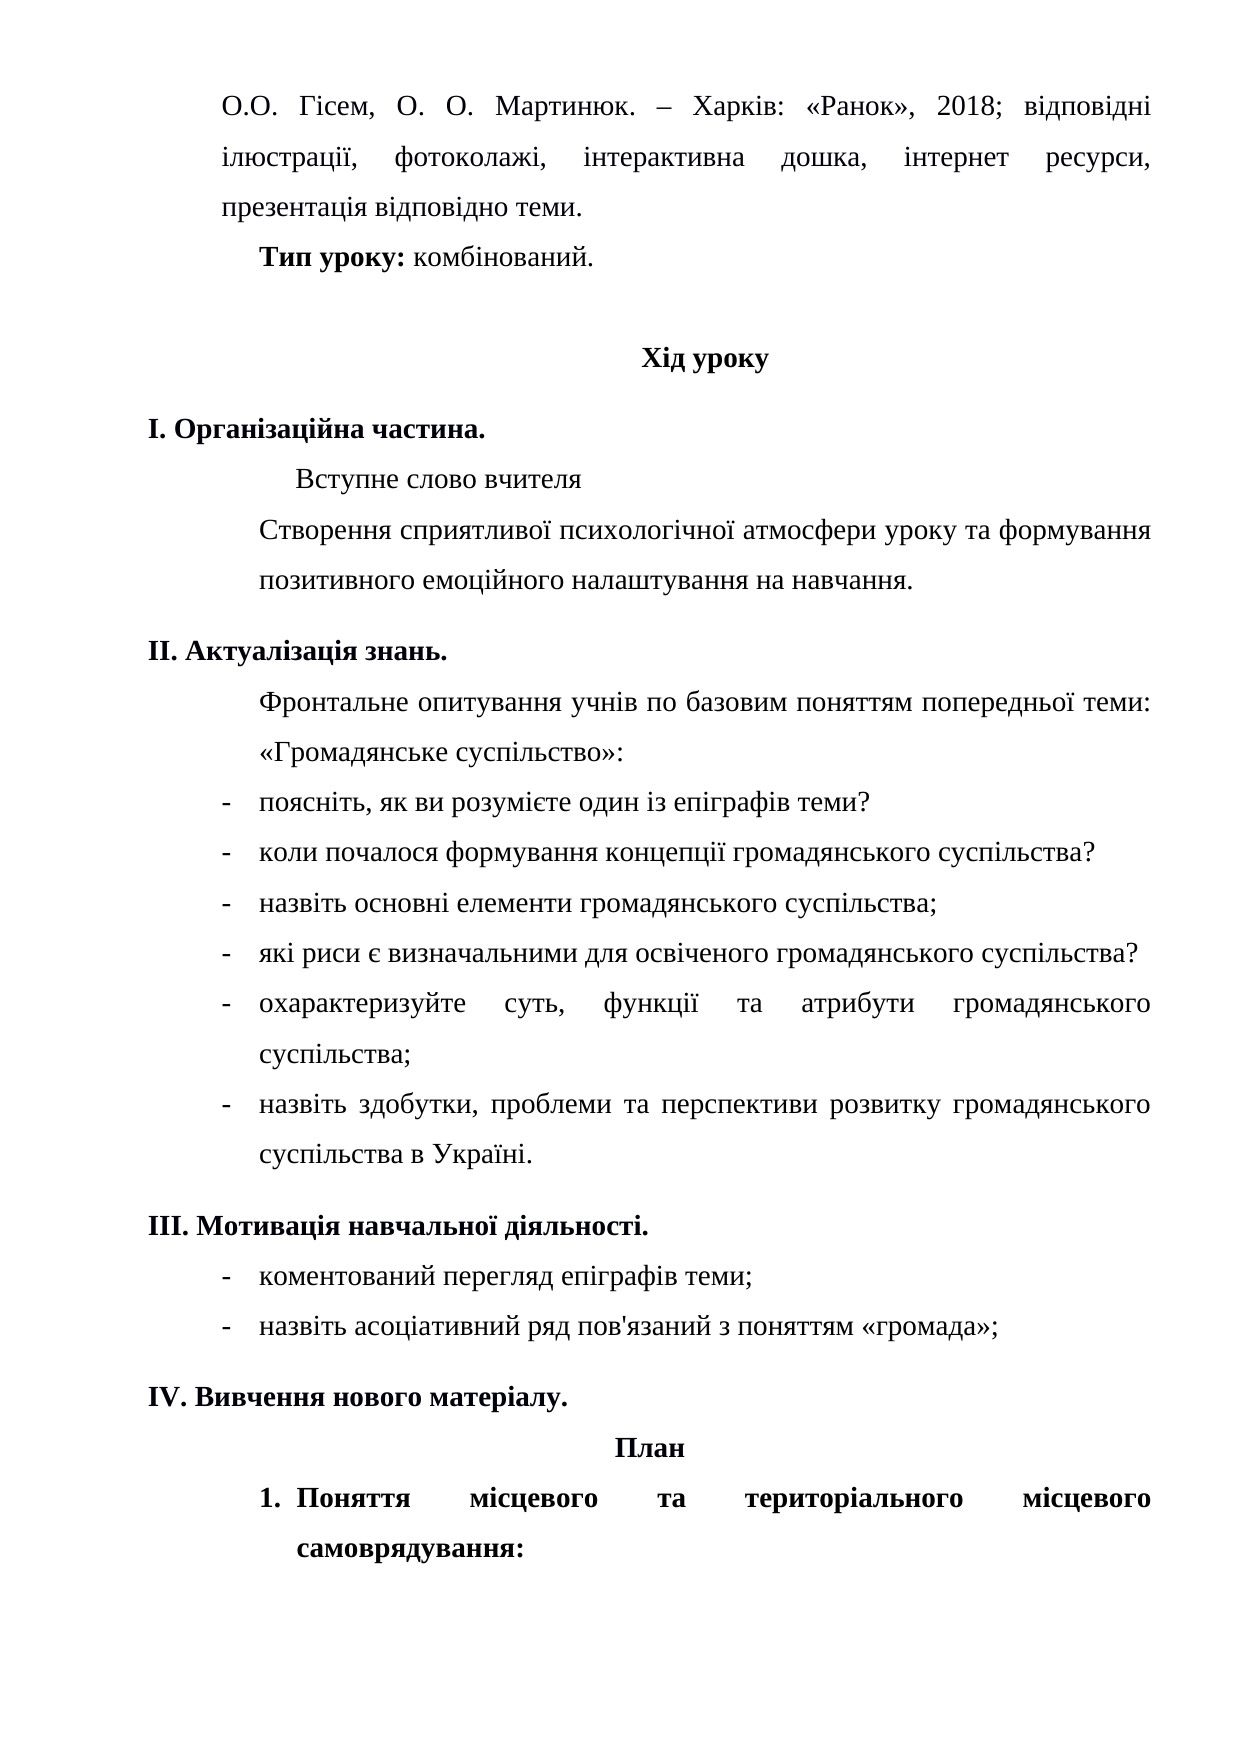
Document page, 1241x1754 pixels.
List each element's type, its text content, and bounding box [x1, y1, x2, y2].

list які риси є визначальними для освіченого громадянського суспільства? [221, 935, 1152, 969]
list охарактеризуйте суть, функції та атрибути громадянського суспільства; [221, 986, 1152, 1069]
list Вступне слово вчителя [259, 462, 1152, 495]
text І. Організаційна частина. [148, 411, 1152, 445]
list Фронтальне опитування учнів по базовим поняттям попередньої теми: «Громадянське суспільство»: [259, 684, 1152, 767]
list Хід уроку [259, 340, 1152, 374]
list коли почалося формування концепції громадянського суспільства? [221, 834, 1152, 868]
text ІІ. Актуалізація знань. [148, 633, 1152, 667]
text ІV. Вивчення нового матеріалу. [148, 1379, 1152, 1413]
list Створення сприятливої психологічної атмосфери уроку та формування позитивного емоційного налаштування на навчання. [259, 512, 1152, 596]
text ІІІ. Мотивація навчальної діяльності. [148, 1208, 1152, 1241]
list поясніть, як ви розумієте один із епіграфів теми? [221, 784, 1152, 818]
list коментований перегляд епіграфів теми; [221, 1258, 1152, 1291]
list Поняття місцевого та територіального місцевого самоврядування: [259, 1480, 1152, 1564]
list назвіть асоціативний ряд пов'язаний з поняттям «громада»; [221, 1308, 1152, 1342]
list назвіть здобутки, проблеми та перспективи розвитку громадянського суспільства в Україні. [221, 1086, 1152, 1170]
text План [148, 1430, 1152, 1463]
list Тип уроку: комбінований. [259, 239, 1152, 273]
list назвіть основні елементи громадянського суспільства; [221, 885, 1152, 918]
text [221, 88, 1152, 223]
